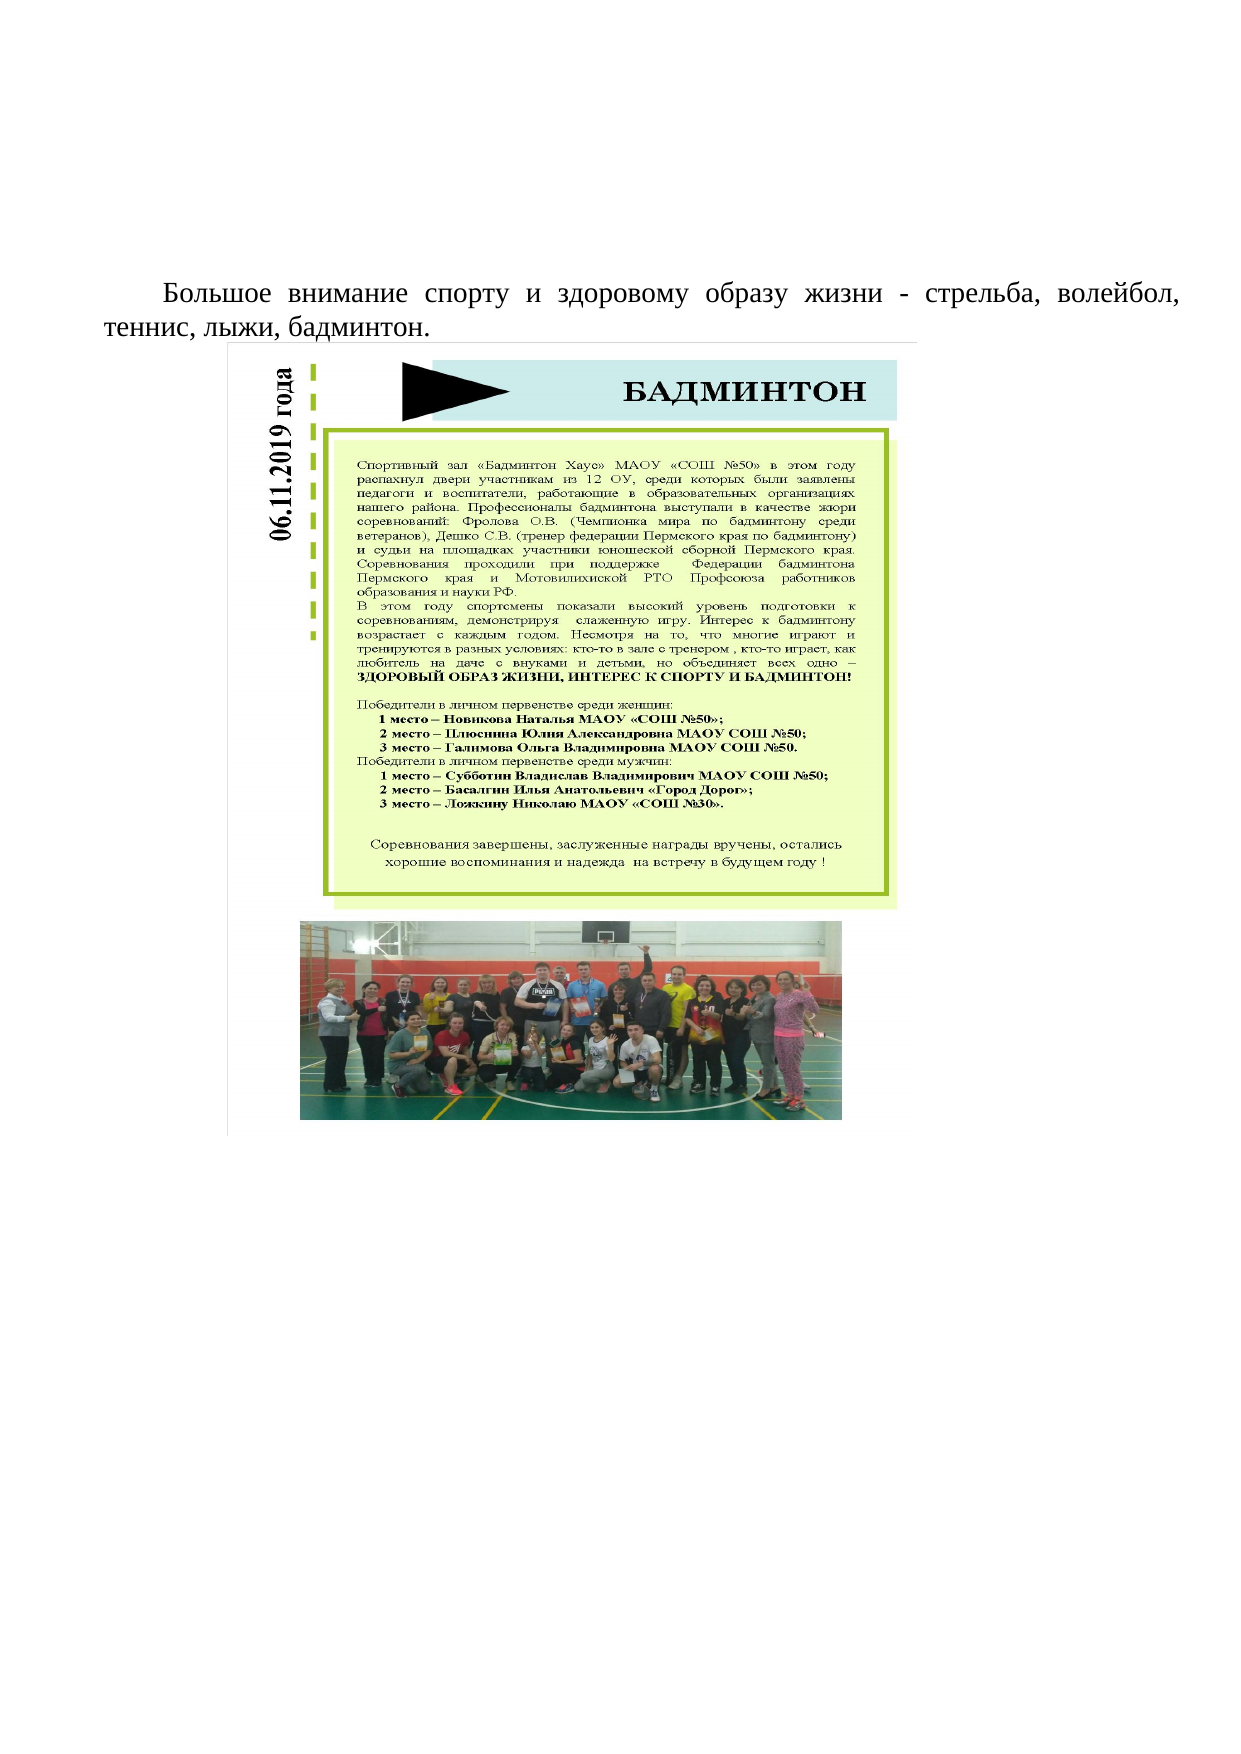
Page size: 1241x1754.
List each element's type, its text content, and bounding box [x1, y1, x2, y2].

text Большое внимание спорту и здоровому образу жизни - стрельба, волейбол, теннис, лыжи, бадминтон. [103, 276, 1181, 343]
picture [227, 342, 918, 1136]
